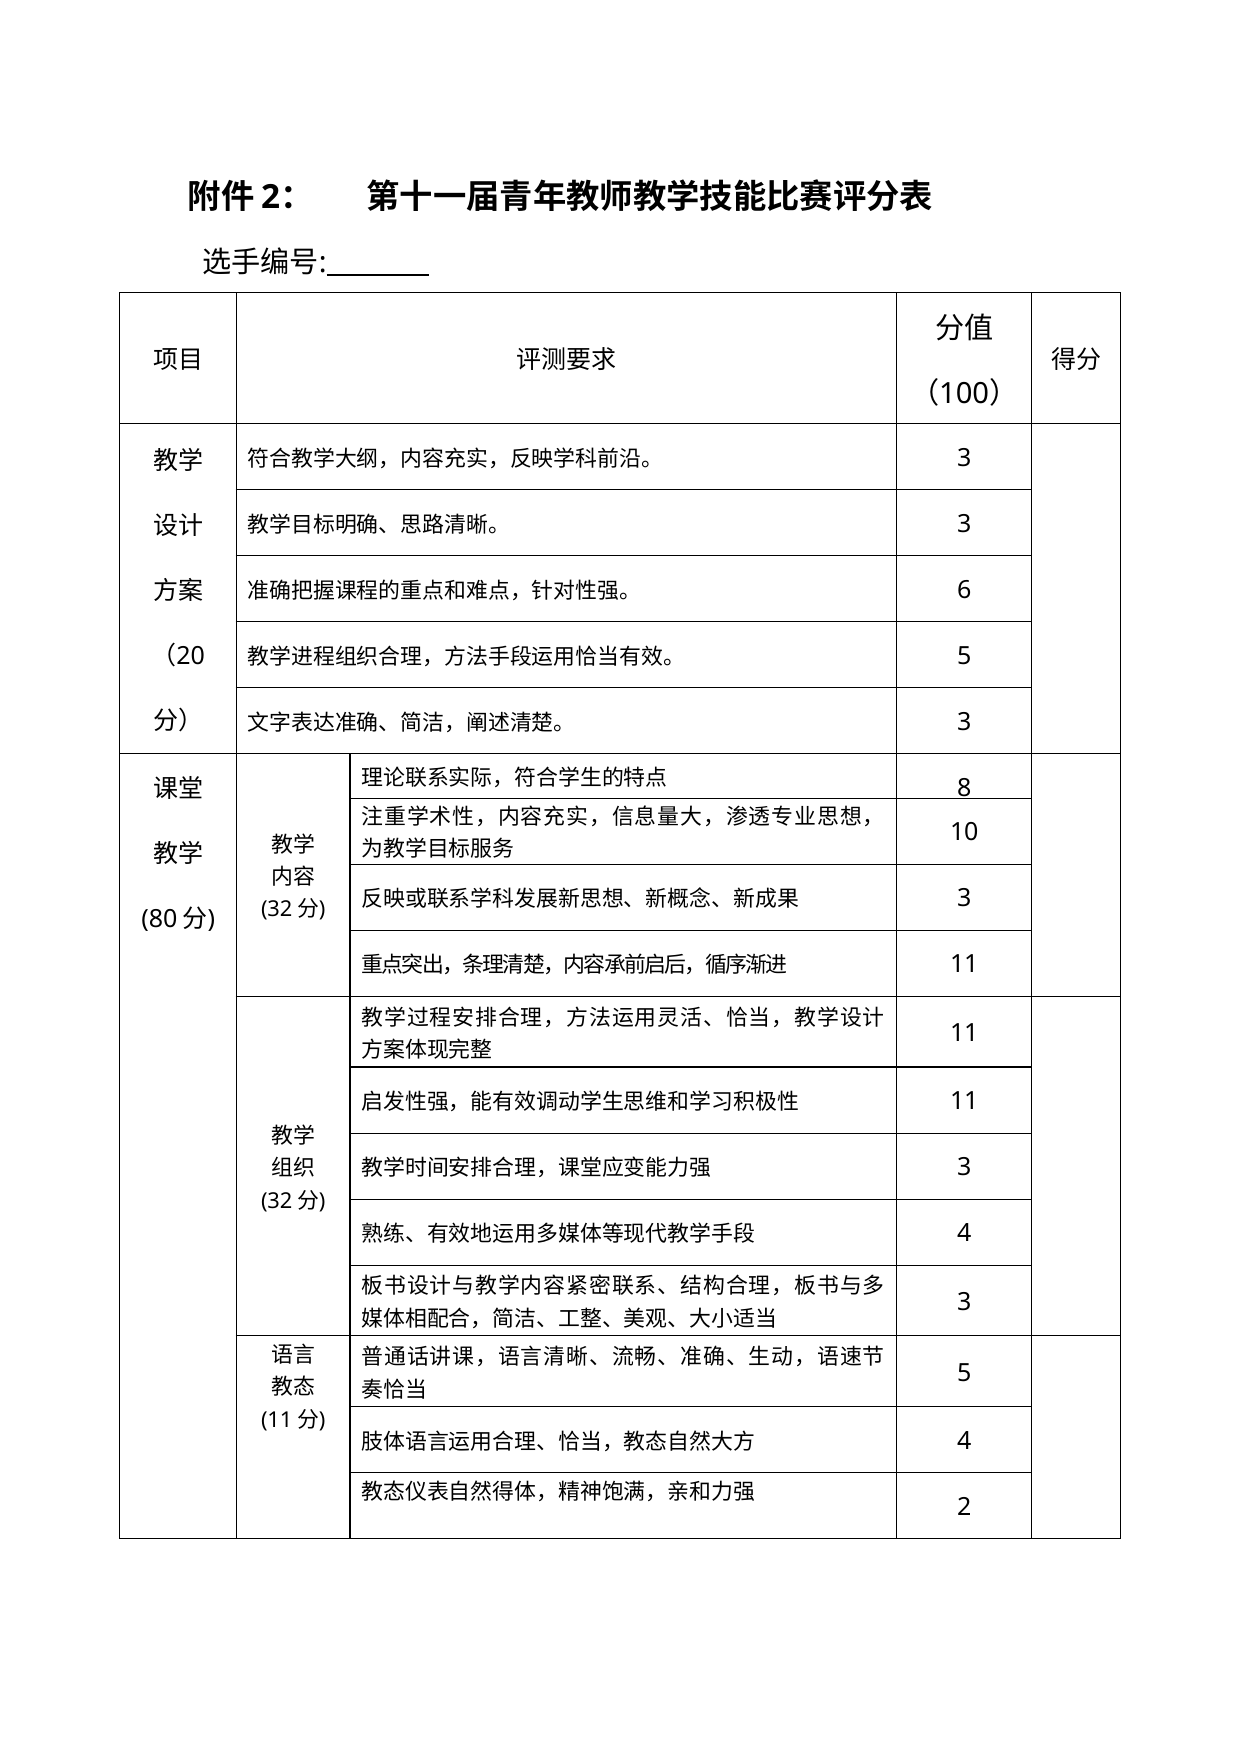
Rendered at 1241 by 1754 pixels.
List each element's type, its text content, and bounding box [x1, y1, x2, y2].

table_cell 肢体语言运用合理、恰当，教态自然大方 [351, 1407, 896, 1472]
table_cell 重点突出，条理清楚，内容承前启后，循序渐进 [351, 931, 896, 996]
table_cell 教学目标明确、思路清晰。 [237, 490, 896, 555]
table_header 项目 [120, 293, 236, 423]
table_cell 3 [897, 688, 1031, 753]
table_cell 普通话讲课，语言清晰、流畅、准确、生动，语速节奏恰当 [351, 1336, 896, 1406]
table_cell 4 [897, 1407, 1031, 1472]
table_cell 理论联系实际，符合学生的特点 [351, 754, 896, 797]
table_cell 板书设计与教学内容紧密联系、结构合理，板书与多媒体相配合，简洁、工整、美观、大小适当 [351, 1266, 896, 1335]
table_cell 5 [897, 622, 1031, 687]
table_cell 3 [897, 1134, 1031, 1198]
table_cell 教态仪表自然得体，精神饱满，亲和力强 [351, 1473, 896, 1538]
table_header 评测要求 [237, 293, 896, 423]
table_cell 2 [897, 1473, 1031, 1538]
table_header 分值（100） [897, 293, 1031, 423]
table_cell 3 [897, 490, 1031, 555]
text 选手编号: [187, 227, 1053, 292]
table_cell 教学时间安排合理，课堂应变能力强 [351, 1134, 896, 1198]
table_cell 符合教学大纲，内容充实，反映学科前沿。 [237, 424, 896, 489]
table_cell 课堂 教学 (80分) [120, 754, 236, 1538]
table_cell [1032, 424, 1120, 753]
table_cell 6 [897, 556, 1031, 621]
table_cell [1032, 1336, 1120, 1538]
table_cell 10 [897, 799, 1031, 863]
table_cell [1032, 754, 1120, 996]
table_cell 语言 教态 (11分) [237, 1336, 349, 1538]
table_cell 3 [897, 1266, 1031, 1335]
table_cell 教学 内容 (32分) [237, 754, 349, 996]
table_cell [1032, 997, 1120, 1335]
table_cell 反映或联系学科发展新思想、新概念、新成果 [351, 865, 896, 929]
table_cell 文字表达准确、简洁，阐述清楚。 [237, 688, 896, 753]
table_cell 3 [897, 865, 1031, 929]
table_cell 教学 设计 方案 （20分） [120, 424, 236, 753]
table_cell 11 [897, 1068, 1031, 1132]
table_cell 8 [897, 754, 1031, 797]
table_cell 3 [897, 424, 1031, 489]
table_cell 教学 组织 (32分) [237, 997, 349, 1335]
table_cell 启发性强，能有效调动学生思维和学习积极性 [351, 1068, 896, 1132]
text 附件2： 第十一届青年教师教学技能比赛评分表 [187, 162, 1053, 227]
table_cell 5 [897, 1336, 1031, 1406]
table_cell 注重学术性，内容充实，信息量大，渗透专业思想，为教学目标服务 [351, 799, 896, 863]
table_cell 准确把握课程的重点和难点，针对性强。 [237, 556, 896, 621]
table_header 得分 [1032, 293, 1120, 423]
table_cell 11 [897, 997, 1031, 1066]
table_cell 熟练、有效地运用多媒体等现代教学手段 [351, 1200, 896, 1264]
table_cell 11 [897, 931, 1031, 996]
table_cell 教学过程安排合理，方法运用灵活、恰当，教学设计方案体现完整 [351, 997, 896, 1066]
table_cell 教学进程组织合理，方法手段运用恰当有效。 [237, 622, 896, 687]
table_cell 4 [897, 1200, 1031, 1264]
